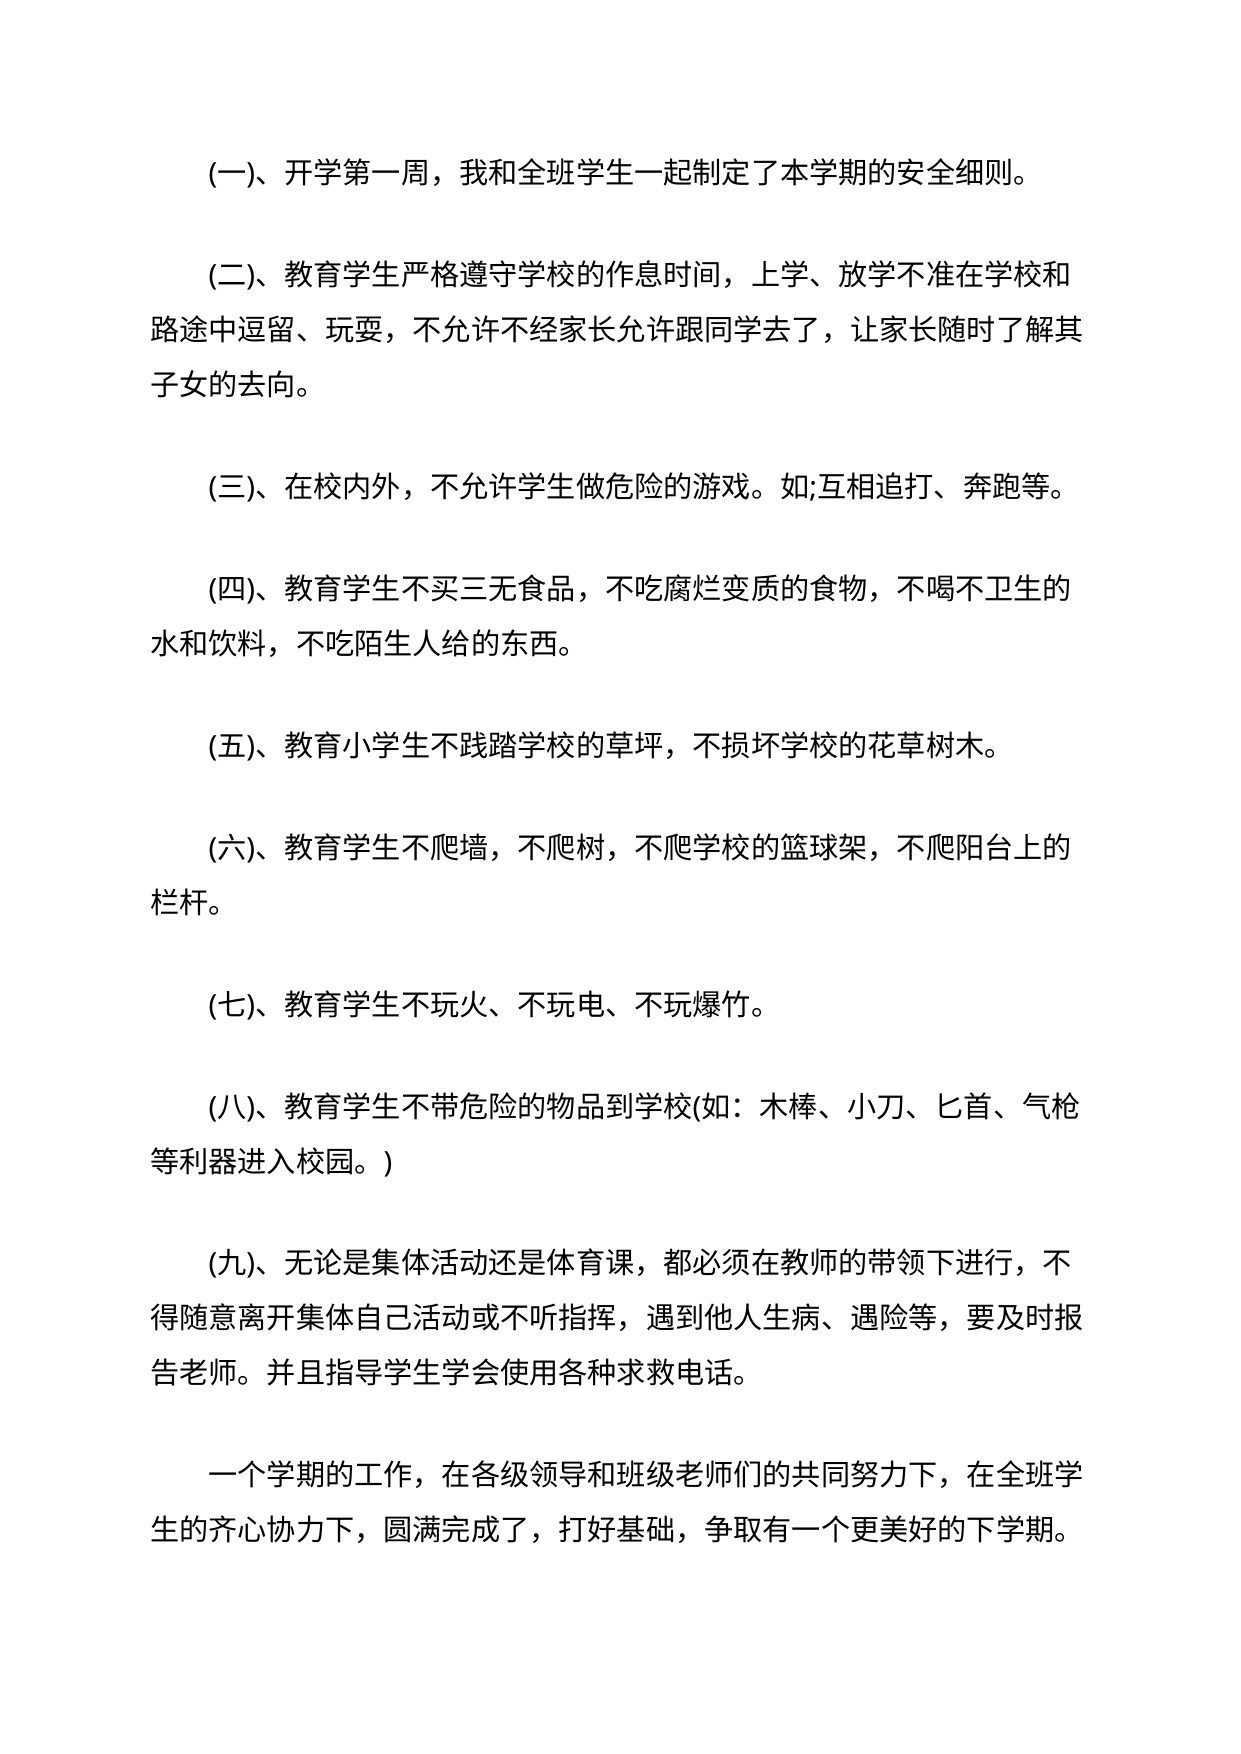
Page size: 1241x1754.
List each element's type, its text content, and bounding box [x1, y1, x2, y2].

text (七)、教育学生不玩火、不玩电、不玩爆竹。 [150, 981, 1090, 1023]
text (二)、教育学生严格遵守学校的作息时间，上学、放学不准在学校和路途中逗留、玩耍，不允许不经家长允许跟同学去了，让家长随时了解其子女的去向。 [150, 252, 1090, 404]
text (五)、教育小学生不践踏学校的草坪，不损坏学校的花草树木。 [150, 722, 1090, 765]
text (九)、无论是集体活动还是体育课，都必须在教师的带领下进行，不得随意离开集体自己活动或不听指挥，遇到他人生病、遇险等，要及时报告老师。并且指导学生学会使用各种求救电话。 [150, 1240, 1090, 1392]
text 一个学期的工作，在各级领导和班级老师们的共同努力下，在全班学生的齐心协力下，圆满完成了，打好基础，争取有一个更美好的下学期。 [150, 1452, 1090, 1549]
text (一)、开学第一周，我和全班学生一起制定了本学期的安全细则。 [150, 150, 1090, 192]
text (三)、在校内外，不允许学生做危险的游戏。如;互相追打、奔跑等。 [150, 464, 1090, 506]
text (六)、教育学生不爬墙，不爬树，不爬学校的篮球架，不爬阳台上的栏杆。 [150, 824, 1090, 922]
text (八)、教育学生不带危险的物品到学校(如：木棒、小刀、匕首、气枪等利器进入校园。) [150, 1083, 1090, 1181]
text (四)、教育学生不买三无食品，不吃腐烂变质的食物，不喝不卫生的水和饮料，不吃陌生人给的东西。 [150, 566, 1090, 663]
